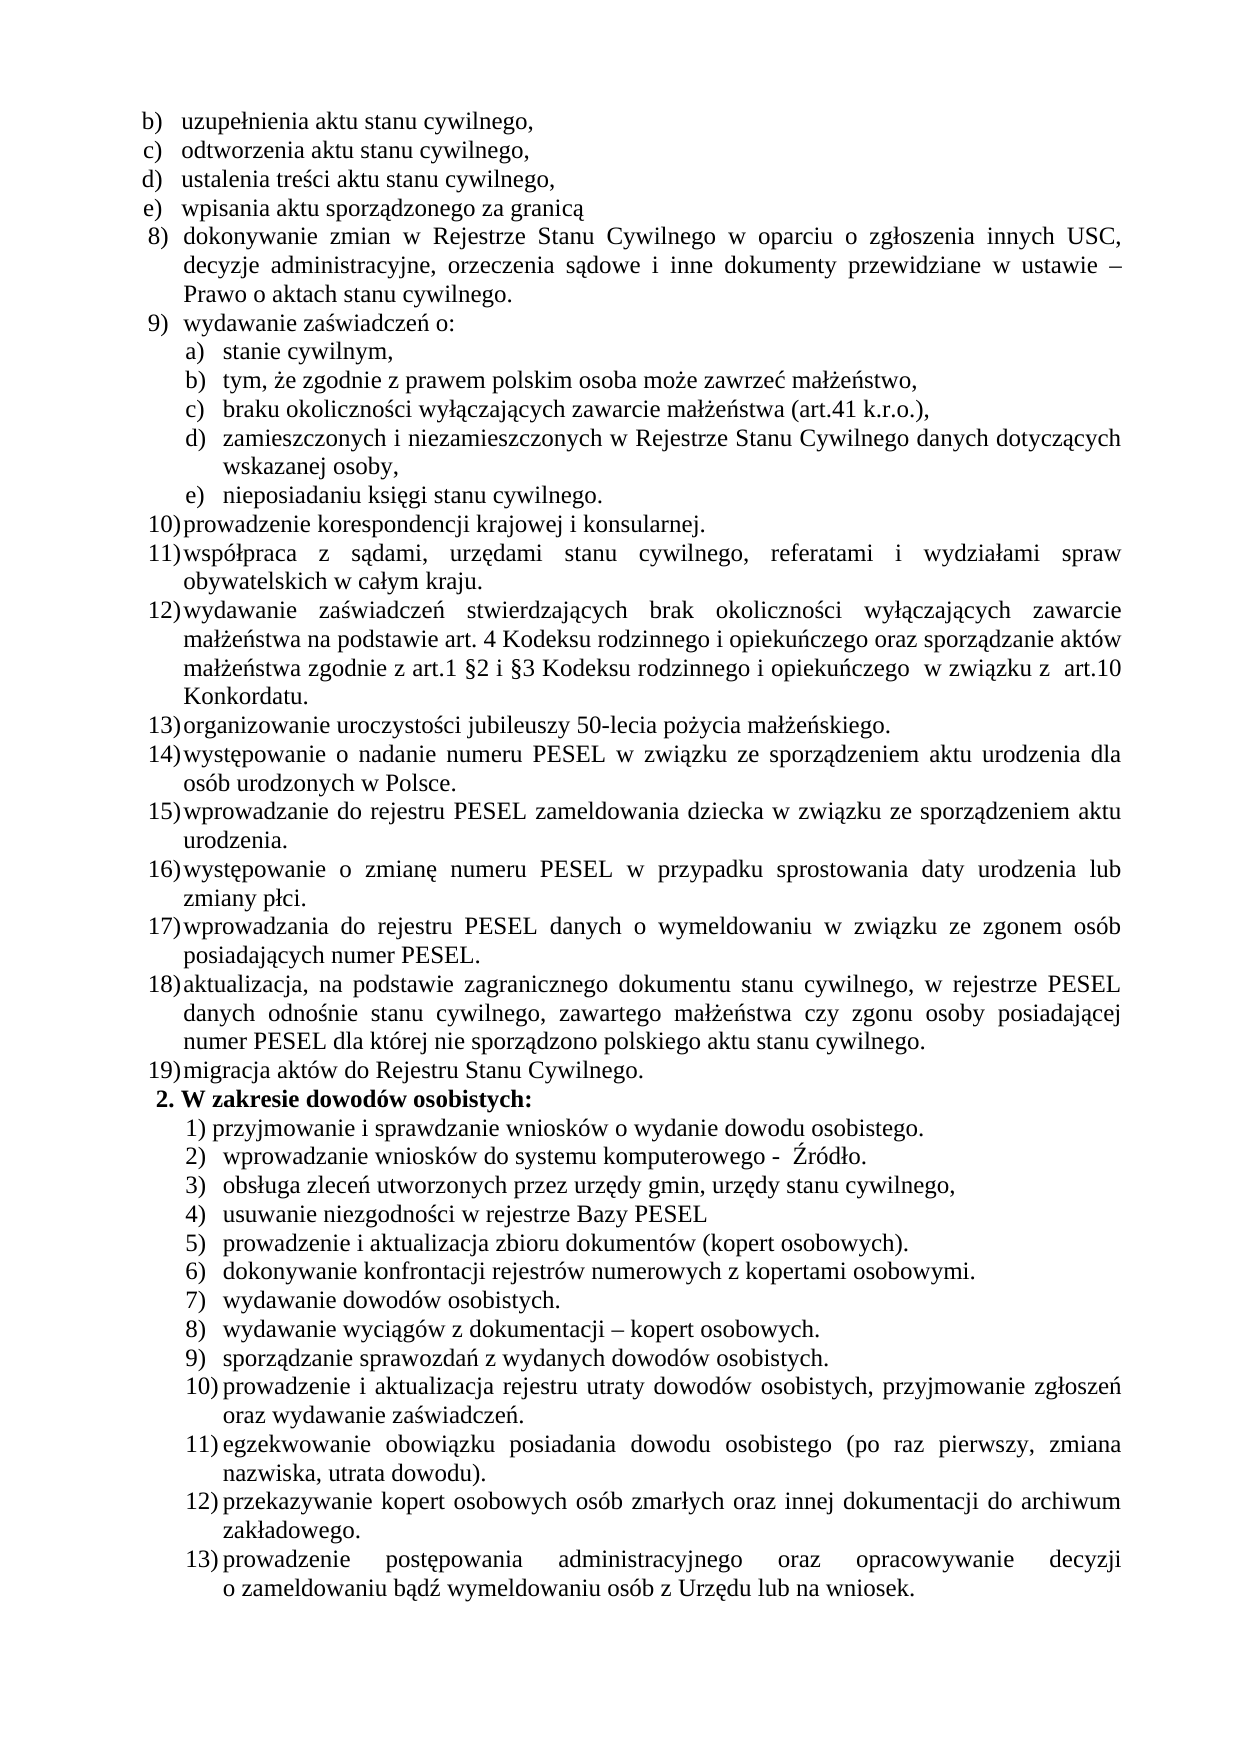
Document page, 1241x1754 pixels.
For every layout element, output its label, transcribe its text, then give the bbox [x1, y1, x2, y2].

list wydawanie wyciągów z dokumentacji – kopert osobowych. [185, 1314, 1122, 1343]
list migracja aktów do Rejestru Stanu Cywilnego. [148, 1055, 1122, 1084]
list zamieszczonych i niezamieszczonych w Rejestrze Stanu Cywilnego danych dotyczących wskazanej osoby, [185, 423, 1122, 480]
list prowadzenie i aktualizacja zbioru dokumentów (kopert osobowych). [185, 1228, 1122, 1256]
list wydawanie zaświadczeń stwierdzających brak okoliczności wyłączających zawarcie małżeństwa na podstawie art. 4 Kodeksu rodzinnego i opiekuńczego oraz sporządzanie aktów małżeństwa zgodnie z art.1 §2 i §3 Kodeksu rodzinnego i opiekuńczego w związku z art.10 Konkordatu. [148, 595, 1122, 710]
list nieposiadaniu księgi stanu cywilnego. [185, 480, 1122, 509]
list wpisania aktu sporządzonego za granicą [162, 193, 1122, 221]
list wprowadzanie do rejestru PESEL zameldowania dziecka w związku ze sporządzeniem aktu urodzenia. [148, 796, 1122, 854]
list współpraca z sądami, urzędami stanu cywilnego, referatami i wydziałami spraw obywatelskich w całym kraju. [148, 538, 1122, 595]
list występowanie o zmianę numeru PESEL w przypadku sprostowania daty urodzenia lub zmiany płci. [148, 854, 1122, 911]
list ustalenia treści aktu stanu cywilnego, [162, 164, 1122, 193]
list odtworzenia aktu stanu cywilnego, [162, 135, 1122, 164]
list aktualizacja, na podstawie zagranicznego dokumentu stanu cywilnego, w rejestrze PESEL danych odnośnie stanu cywilnego, zawartego małżeństwa czy zgonu osoby posiadającej numer PESEL dla której nie sporządzono polskiego aktu stanu cywilnego. [148, 969, 1122, 1055]
list dokonywanie konfrontacji rejestrów numerowych z kopertami osobowymi. [185, 1256, 1122, 1285]
text 2. W zakresie dowodów osobistych: [118, 1084, 1122, 1113]
list organizowanie uroczystości jubileuszy 50-lecia pożycia małżeńskiego. [148, 710, 1122, 739]
list przekazywanie kopert osobowych osób zmarłych oraz innej dokumentacji do archiwum zakładowego. [185, 1486, 1122, 1544]
list prowadzenie i aktualizacja rejestru utraty dowodów osobistych, przyjmowanie zgłoszeń oraz wydawanie zaświadczeń. [185, 1371, 1122, 1429]
list prowadzenie postępowania administracyjnego oraz opracowywanie decyzji o zameldowaniu bądź wymeldowaniu osób z Urzędu lub na wniosek. [185, 1544, 1122, 1601]
list wprowadzanie wniosków do systemu komputerowego - Źródło. [185, 1141, 1122, 1170]
list egzekwowanie obowiązku posiadania dowodu osobistego (po raz pierwszy, zmiana nazwiska, utrata dowodu). [185, 1429, 1122, 1486]
list wydawanie zaświadczeń o: [148, 308, 1122, 336]
list prowadzenie korespondencji krajowej i konsularnej. [148, 509, 1122, 538]
list występowanie o nadanie numeru PESEL w związku ze sporządzeniem aktu urodzenia dla osób urodzonych w Polsce. [148, 739, 1122, 796]
list dokonywanie zmian w Rejestrze Stanu Cywilnego w oparciu o zgłoszenia innych USC, decyzje administracyjne, orzeczenia sądowe i inne dokumenty przewidziane w ustawie – Prawo o aktach stanu cywilnego. [148, 221, 1122, 308]
list braku okoliczności wyłączających zawarcie małżeństwa (art.41 k.r.o.), [185, 394, 1122, 423]
list obsługa zleceń utworzonych przez urzędy gmin, urzędy stanu cywilnego, [185, 1170, 1122, 1199]
list sporządzanie sprawozdań z wydanych dowodów osobistych. [185, 1343, 1122, 1371]
list stanie cywilnym, [185, 336, 1122, 365]
list uzupełnienia aktu stanu cywilnego, [162, 106, 1122, 135]
list tym, że zgodnie z prawem polskim osoba może zawrzeć małżeństwo, [185, 365, 1122, 394]
list wydawanie dowodów osobistych. [185, 1285, 1122, 1314]
text 1) przyjmowanie i sprawdzanie wniosków o wydanie dowodu osobistego. [185, 1113, 1122, 1141]
list usuwanie niezgodności w rejestrze Bazy PESEL [185, 1199, 1122, 1228]
list wprowadzania do rejestru PESEL danych o wymeldowaniu w związku ze zgonem osób posiadających numer PESEL. [148, 911, 1122, 969]
